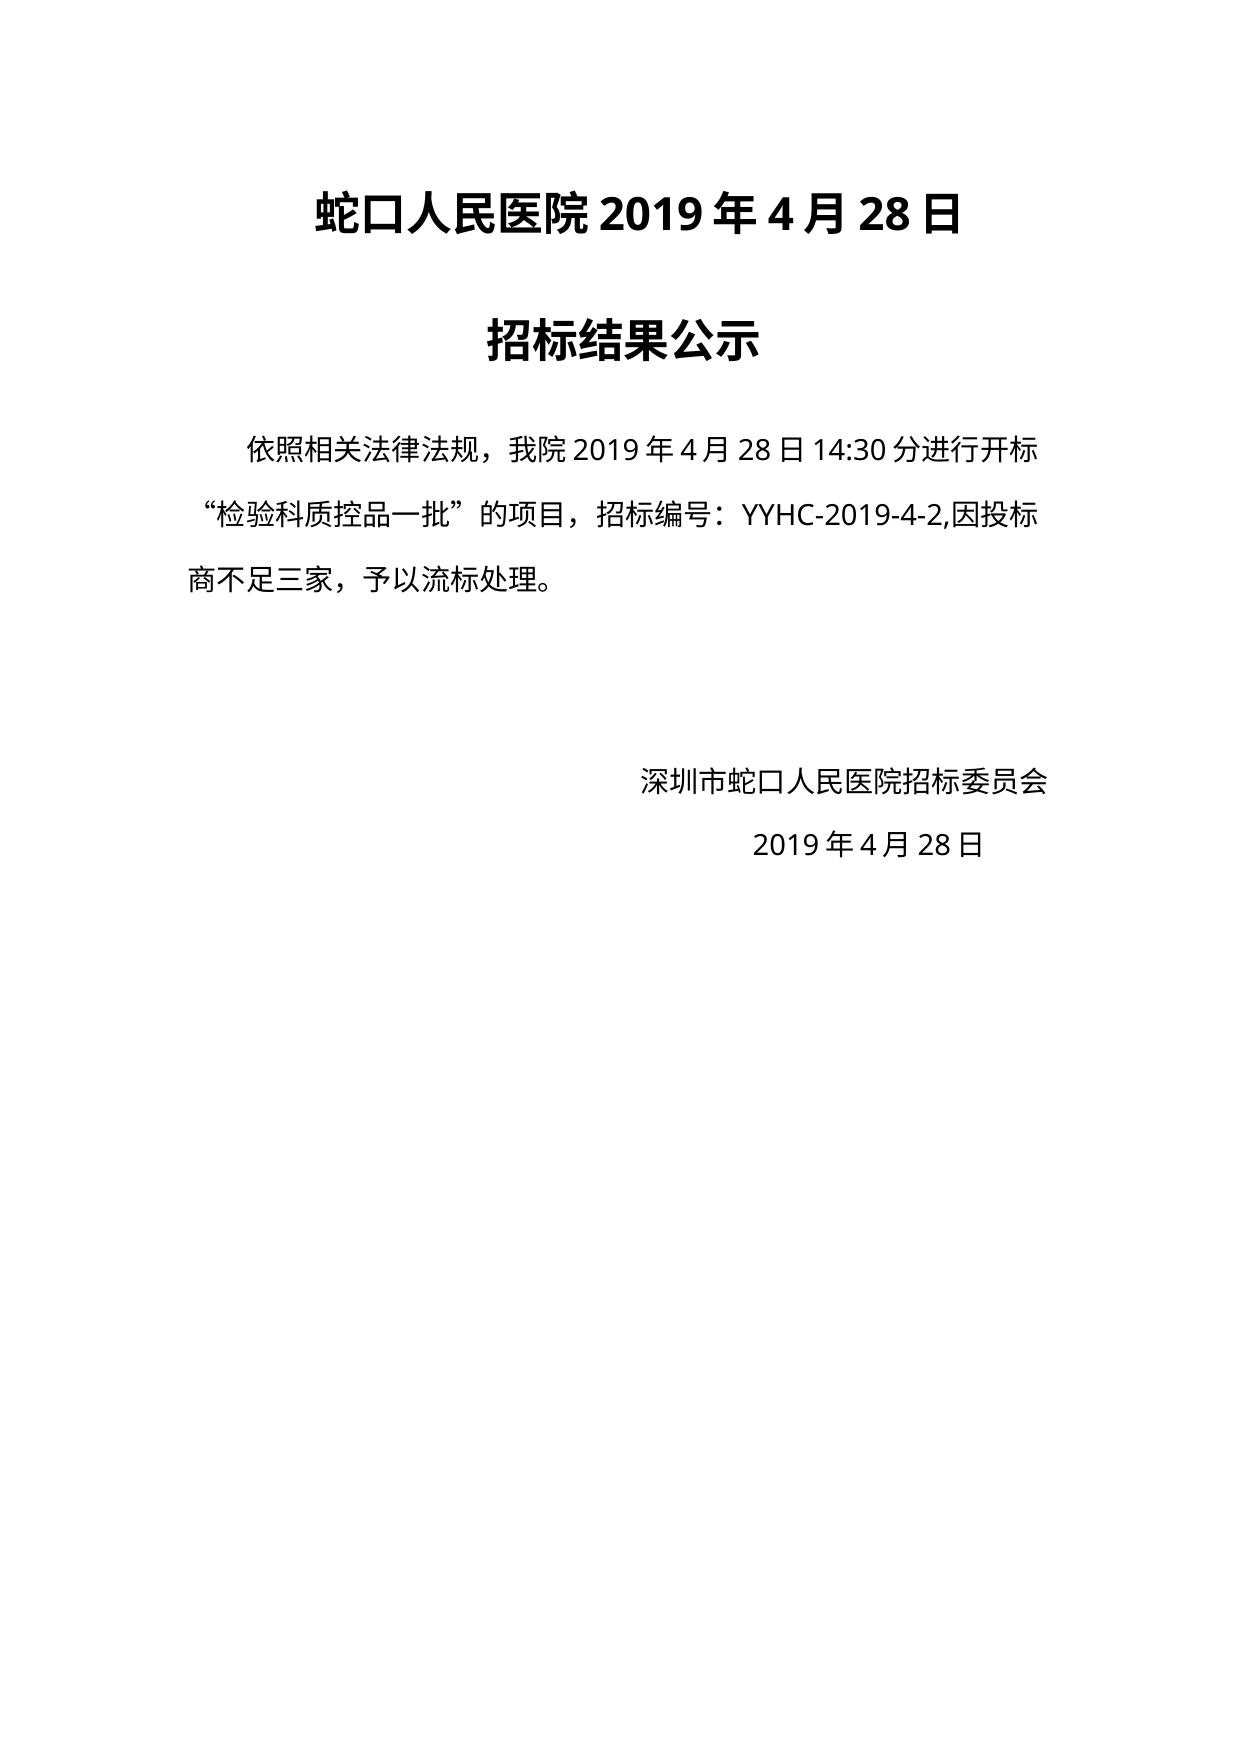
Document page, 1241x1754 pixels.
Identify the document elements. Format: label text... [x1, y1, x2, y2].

text 招标结果公示 [187, 289, 1092, 386]
text 2019年4月28日 [187, 822, 986, 864]
text 蛇口人民医院2019年4月28日 [187, 162, 1092, 259]
text 深圳市蛇口人民医院招标委员会 [187, 758, 1048, 801]
text 依照相关法律法规，我院2019年4月28日14:30分进行开标“检验科质控品一批”的项目，招标编号：YYHC-2019-4-2,因投标商不足三家，予以流标处理。 [187, 415, 1053, 610]
